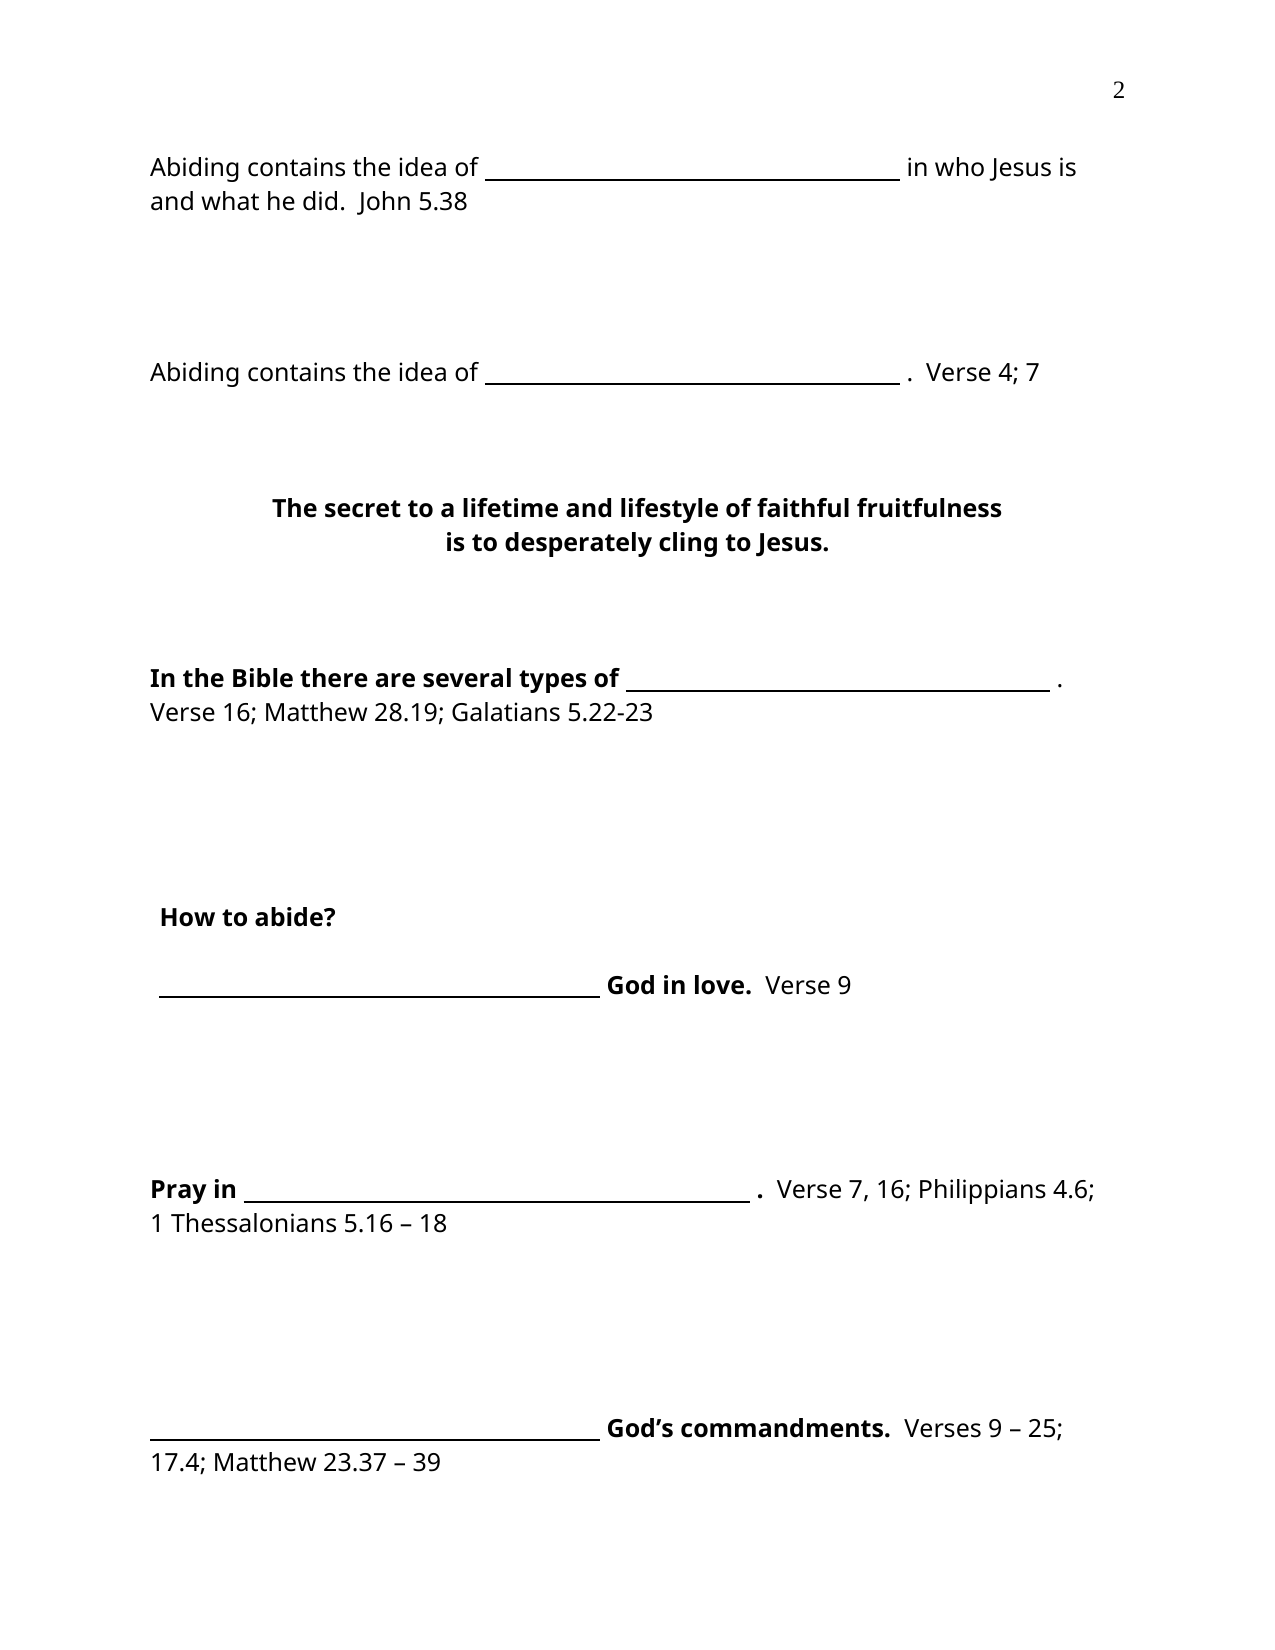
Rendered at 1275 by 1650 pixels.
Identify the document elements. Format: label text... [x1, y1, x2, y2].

text 1 Thessalonians 5.16 – 18 [150, 1206, 1125, 1240]
text is to desperately cling to Jesus. [150, 525, 1125, 559]
text In the Bible there are several types of . Verse 16; Matthew 28.19; Galatians 5.22-23 [150, 661, 1125, 729]
text Abiding contains the idea of in who Jesus is and what he did. John 5.38 [150, 150, 1125, 218]
text God’s commandments. Verses 9 – 25; 17.4; Matthew 23.37 – 39 [150, 1410, 1125, 1478]
text Pray in . Verse 7, 16; Philippians 4.6; [150, 1172, 1125, 1206]
text The secret to a lifetime and lifestyle of faithful fruitfulness [150, 491, 1125, 525]
text Abiding contains the idea of . Verse 4; 7 [150, 354, 1125, 388]
text How to abide? [159, 899, 1125, 933]
text God in love. Verse 9 [159, 967, 1125, 1002]
